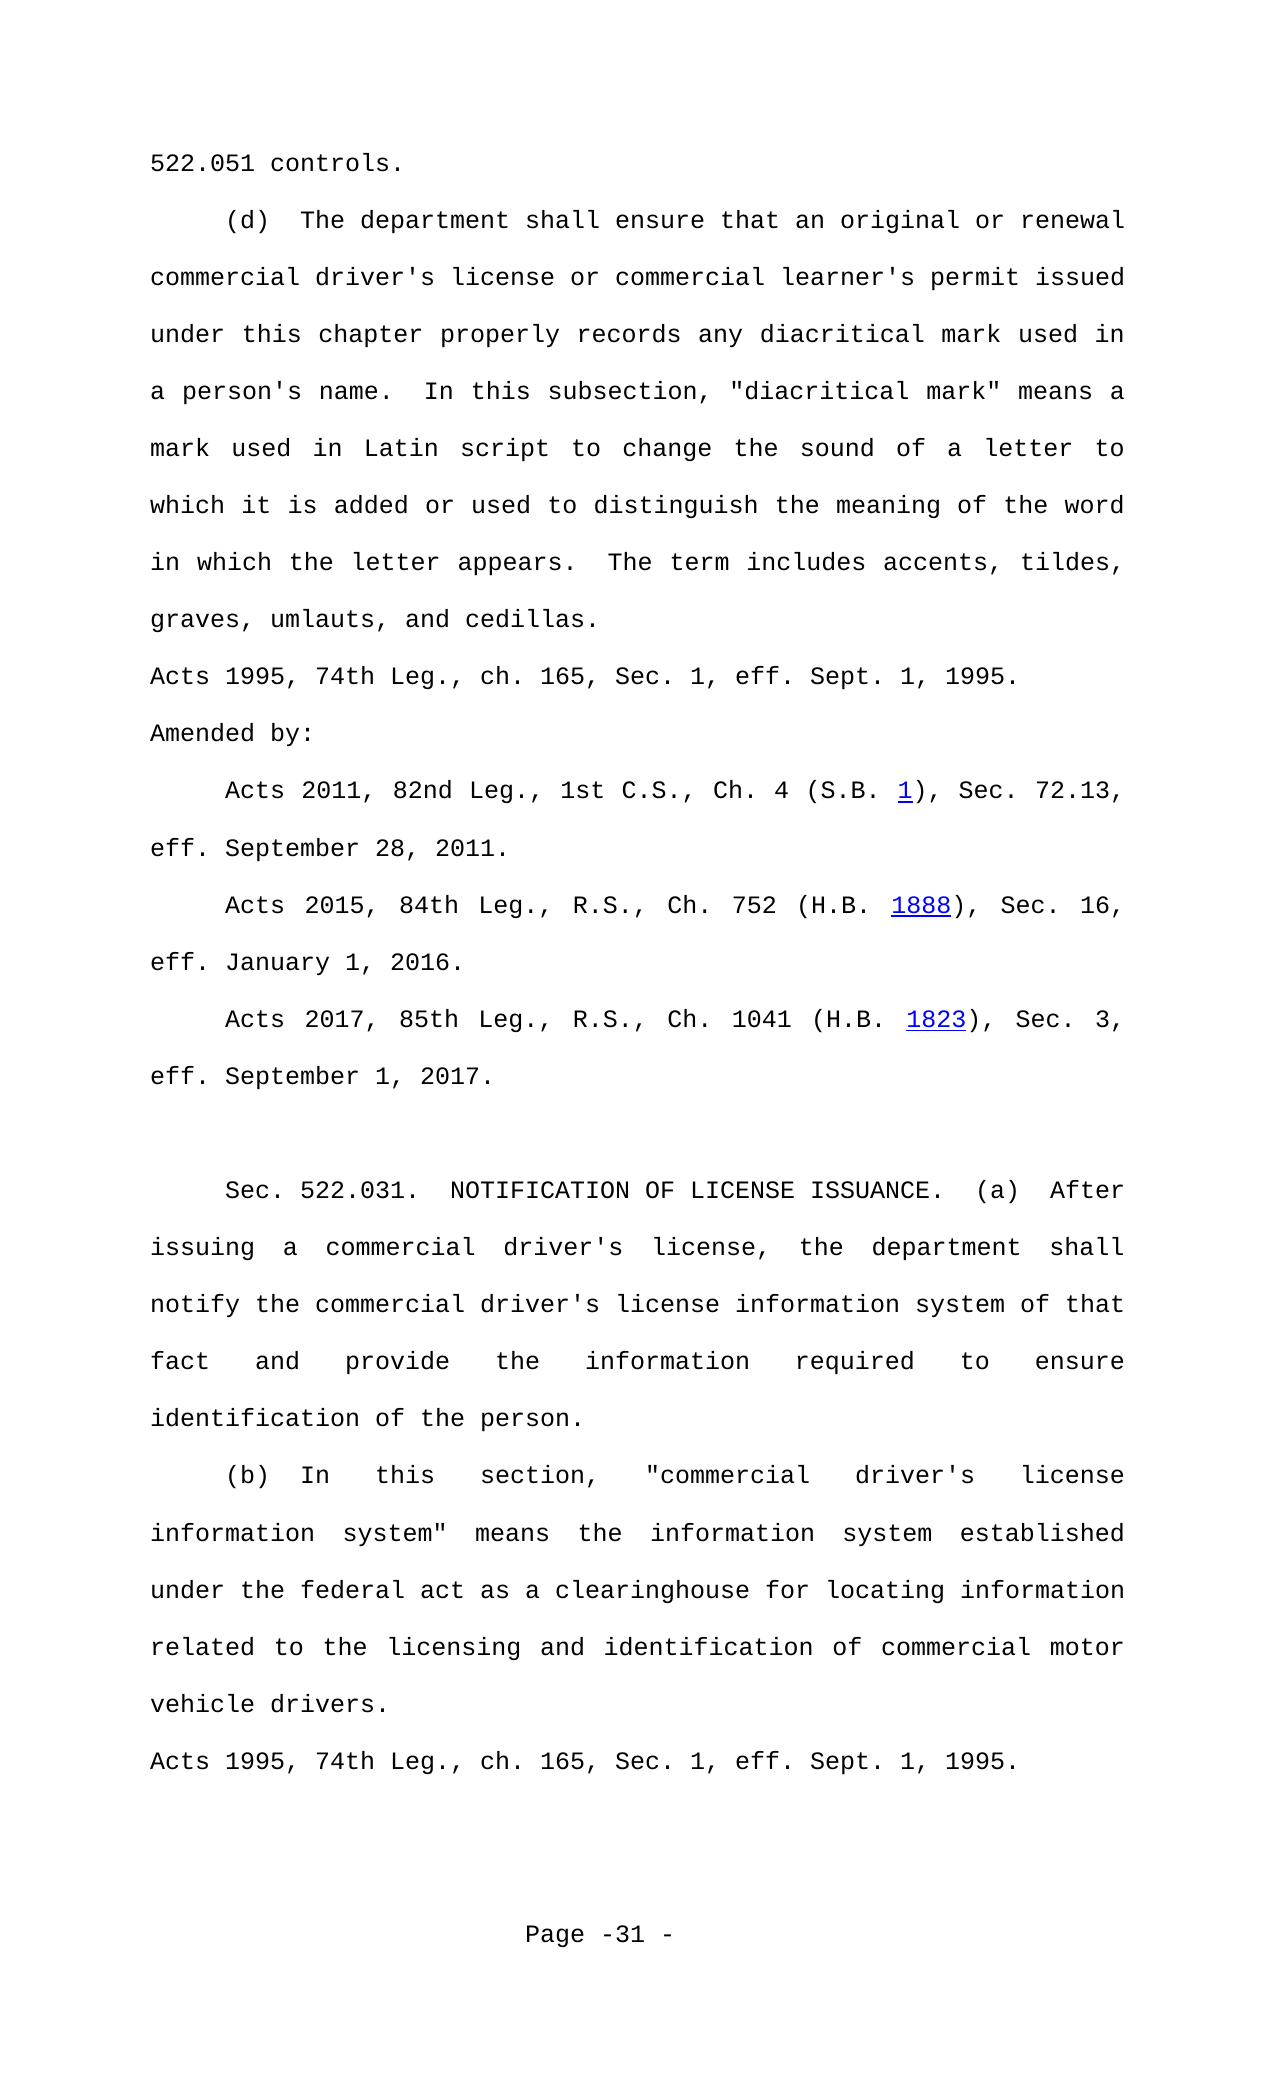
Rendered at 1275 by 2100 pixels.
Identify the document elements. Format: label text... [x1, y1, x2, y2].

text Sec. 522.031. NOTIFICATION OF LICENSE ISSUANCE. (a) After issuing a commercial driver's license, the department shall notify the commercial driver's license information system of that fact and provide the information required to ensure identification of the person. [150, 1177, 1125, 1434]
text Acts 1995, 74th Leg., ch. 165, Sec. 1, eff. Sept. 1, 1995. [150, 664, 1125, 692]
text (c) To the extent of a conflict or inconsistency between this section and Section 522.013 or 522.051, Section 522.013 or 522.051 controls. [150, 150, 1125, 178]
text Acts 2011, 82nd Leg., 1st C.S., Ch. 4 (S.B. 1), Sec. 72.13, eff. September 28, 2011. [150, 778, 1125, 863]
text (b) In this section, "commercial driver's license information system" means the information system established under the federal act as a clearinghouse for locating information related to the licensing and identification of commercial motor vehicle drivers. [150, 1463, 1125, 1720]
text Acts 2015, 84th Leg., R.S., Ch. 752 (H.B. 1888), Sec. 16, eff. January 1, 2016. [150, 892, 1125, 978]
text Acts 1995, 74th Leg., ch. 165, Sec. 1, eff. Sept. 1, 1995. [150, 1748, 1125, 1777]
text Acts 2017, 85th Leg., R.S., Ch. 1041 (H.B. 1823), Sec. 3, eff. September 1, 2017. [150, 1006, 1125, 1092]
text Amended by: [150, 721, 1125, 749]
text (d) The department shall ensure that an original or renewal commercial driver's license or commercial learner's permit issued under this chapter properly records any diacritical mark used in a person's name. In this subsection, "diacritical mark" means a mark used in Latin script to change the sound of a letter to which it is added or used to distinguish the meaning of the word in which the letter appears. The term includes accents, tildes, graves, umlauts, and cedillas. [150, 207, 1125, 635]
